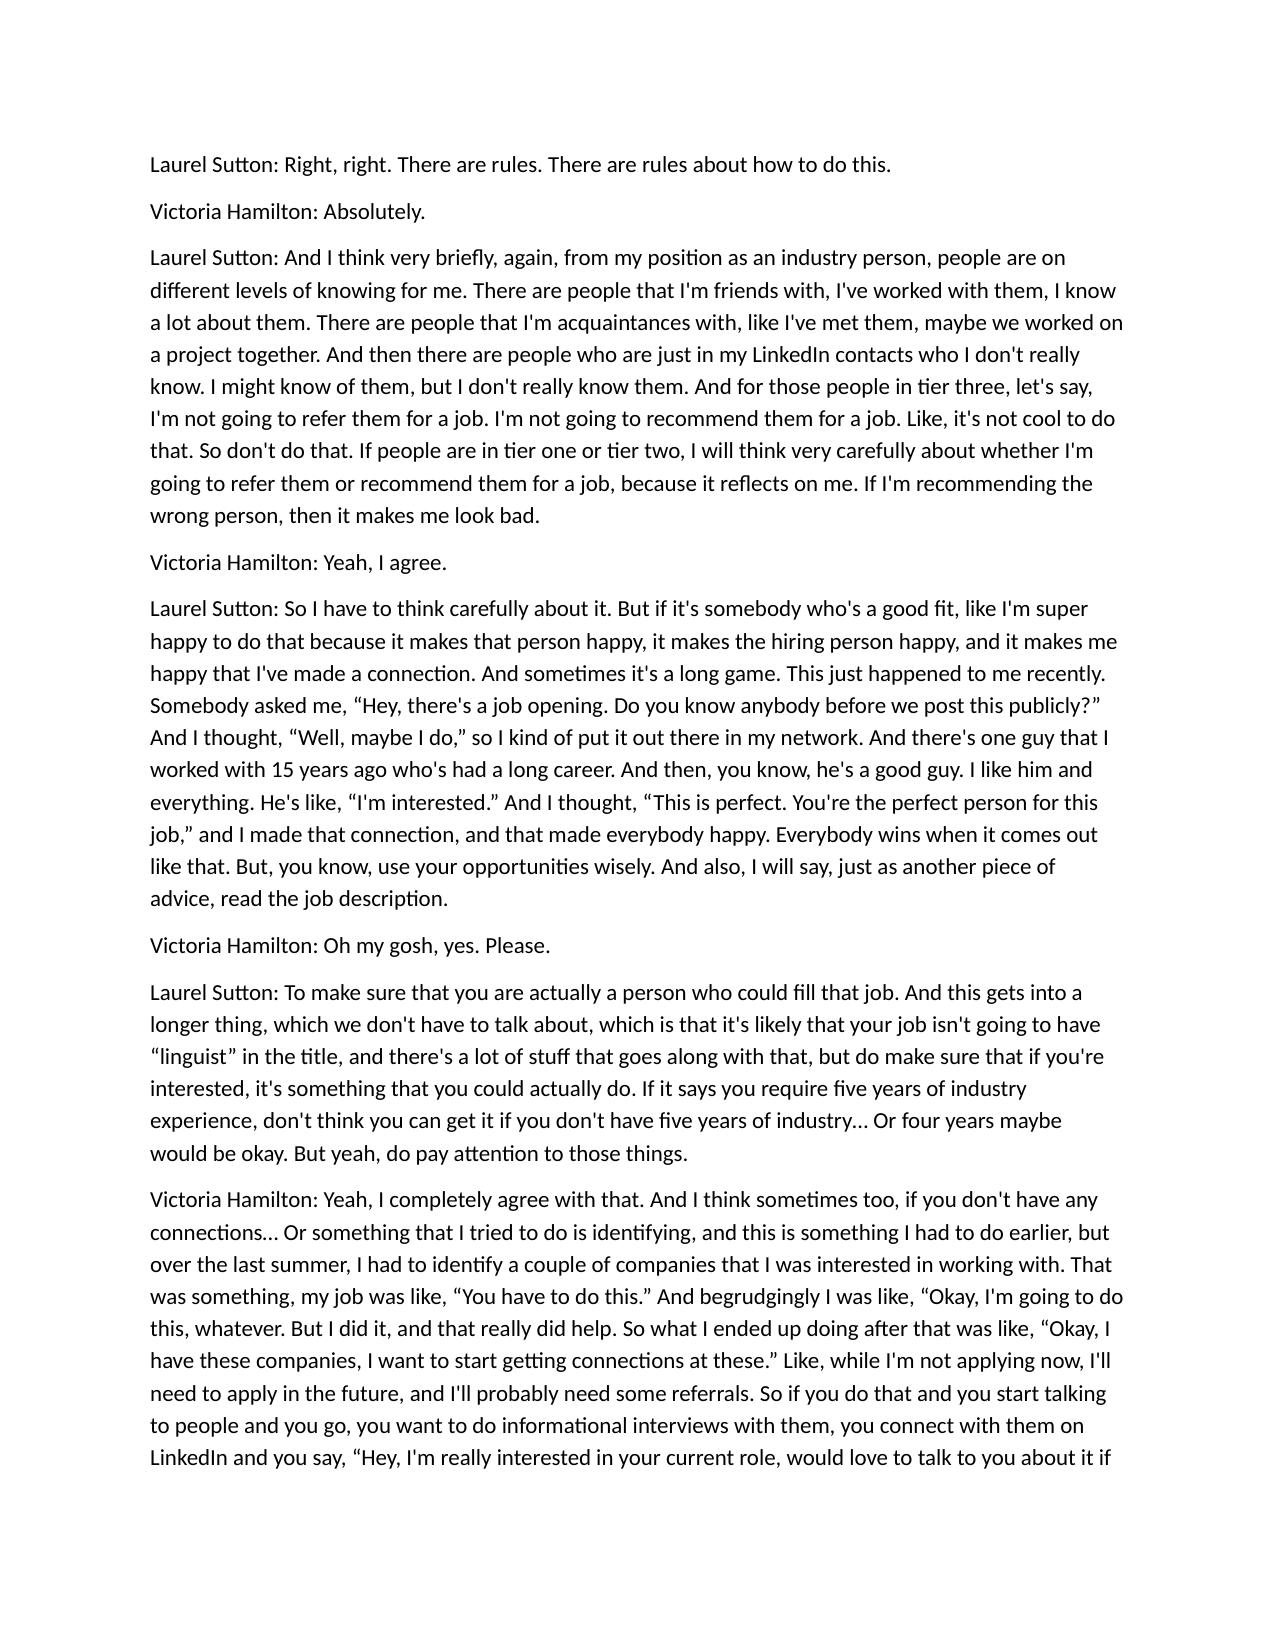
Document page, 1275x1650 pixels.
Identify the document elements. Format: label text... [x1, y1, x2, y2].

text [150, 1186, 1125, 1471]
text Victoria Hamilton: Oh my gosh, yes. Please. [150, 931, 1125, 959]
text Laurel Sutton: And I think very briefly, again, from my position as an industry person, people are on different levels of knowing for me. There are people that I'm friends with, I've worked with them, I know a lot about them. There are people that I'm acquaintances with, like I've met them, maybe we worked on a project together. And then there are people who are just in my LinkedIn contacts who I don't really know. I might know of them, but I don't really know them. And for those people in tier three, let's say, I'm not going to refer them for a job. I'm not going to recommend them for a job. Like, it's not cool to do that. So don't do that. If people are in tier one or tier two, I will think very carefully about whether I'm going to refer them or recommend them for a job, because it reflects on me. If I'm recommending the wrong person, then it makes me look bad. [150, 243, 1125, 529]
text Laurel Sutton: So I have to think carefully about it. But if it's somebody who's a good fit, like I'm super happy to do that because it makes that person happy, it makes the hiring person happy, and it makes me happy that I've made a connection. And sometimes it's a long game. This just happened to me recently. Somebody asked me, “Hey, there's a job opening. Do you know anybody before we post this publicly?” And I thought, “Well, maybe I do,” so I kind of put it out there in my network. And there's one guy that I worked with 15 years ago who's had a long career. And then, you know, he's a good guy. I like him and everything. He's like, “I'm interested.” And I thought, “This is perfect. You're the perfect person for this job,” and I made that connection, and that made everybody happy. Everybody wins when it comes out like that. But, you know, use your opportunities wisely. And also, I will say, just as another piece of advice, read the job description. [150, 594, 1125, 912]
text Victoria Hamilton: Absolutely. [150, 197, 1125, 225]
text Victoria Hamilton: Yeah, I agree. [150, 548, 1125, 576]
text Laurel Sutton: To make sure that you are actually a person who could fill that job. And this gets into a longer thing, which we don't have to talk about, which is that it's likely that your job isn't going to have “linguist” in the title, and there's a lot of stuff that goes along with that, but do make sure that if you're interested, it's something that you could actually do. If it says you require five years of industry experience, don't think you can get it if you don't have five years of industry… Or four years maybe would be okay. But yeah, do pay attention to those things. [150, 978, 1125, 1167]
text Laurel Sutton: Right, right. There are rules. There are rules about how to do this. [150, 150, 1125, 178]
